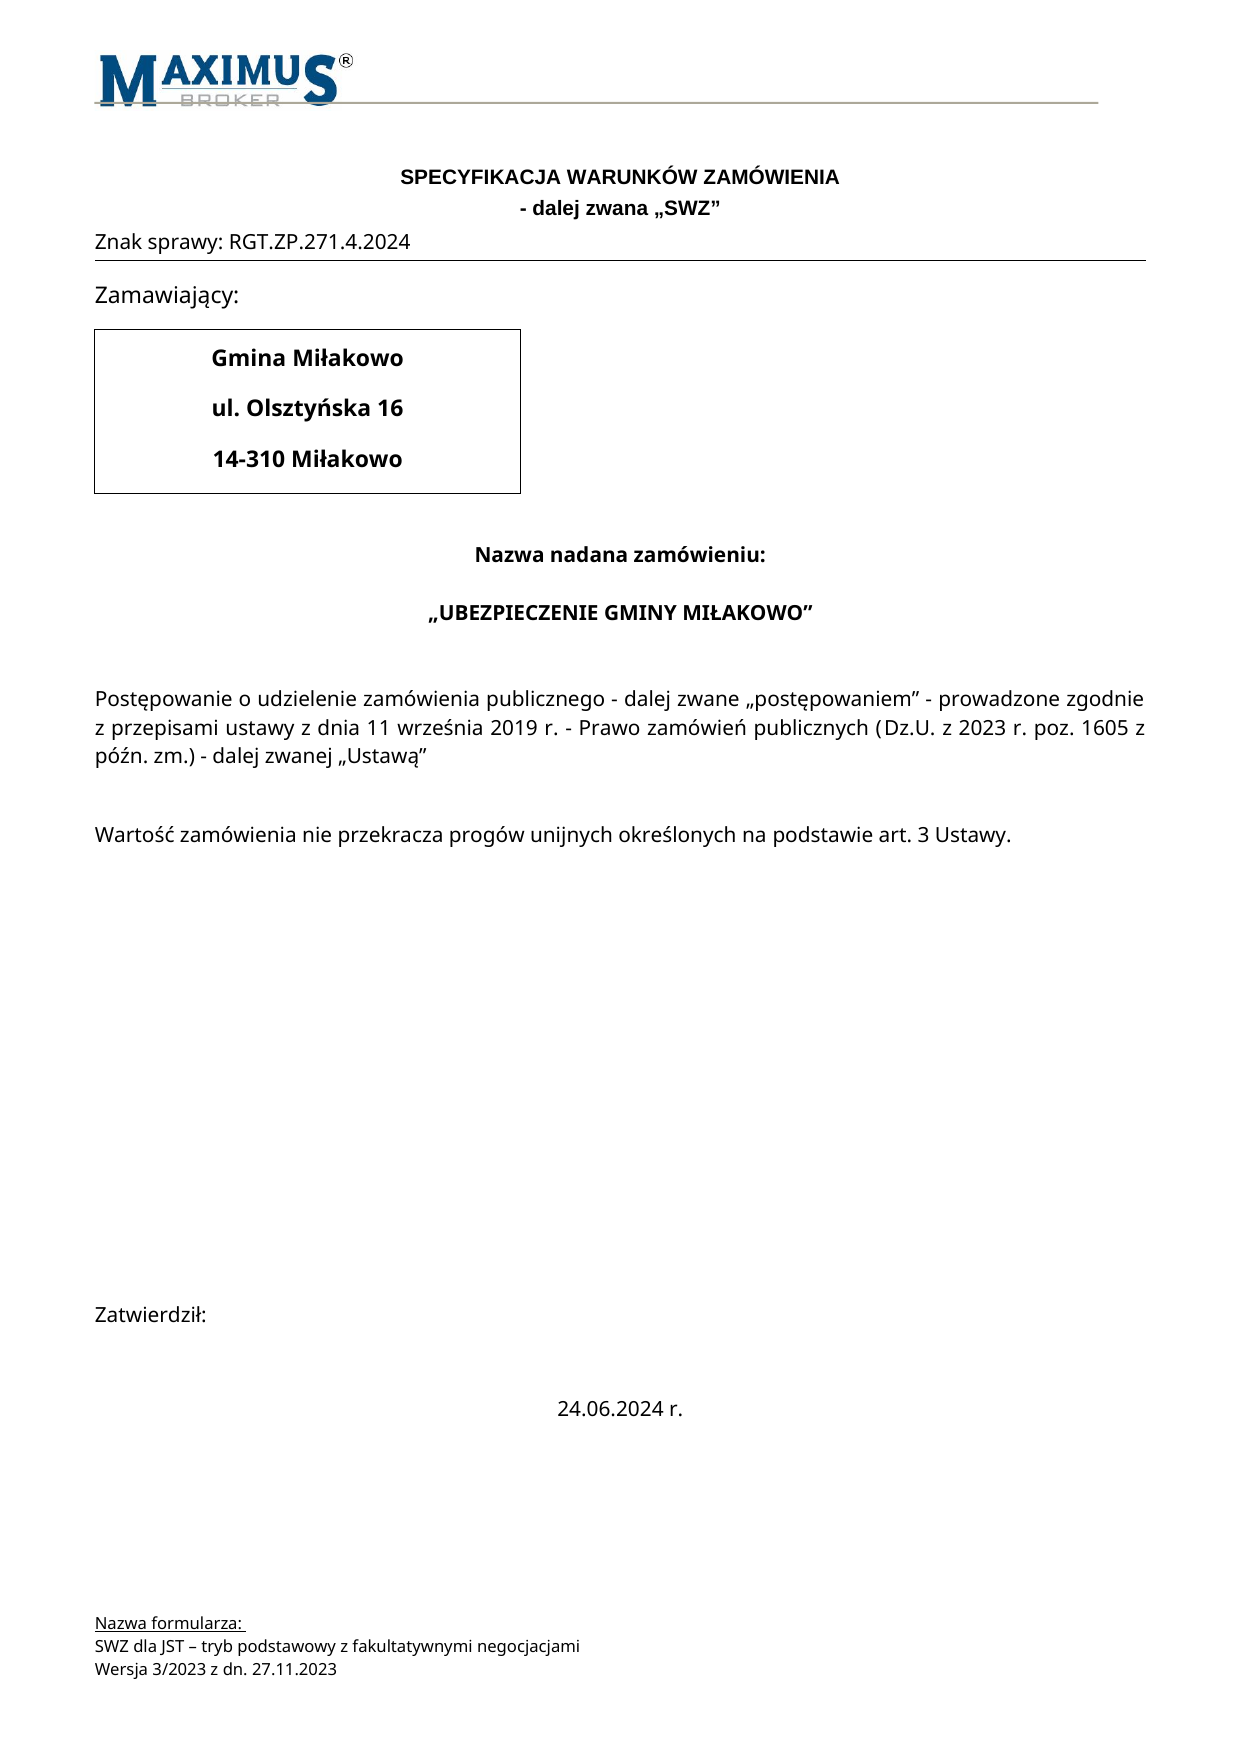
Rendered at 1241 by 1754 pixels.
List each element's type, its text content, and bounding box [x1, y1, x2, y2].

text Zamawiający: [94, 279, 1146, 310]
text 14-310 Miłakowo [95, 430, 520, 493]
text 24.06.2024 r. [94, 1394, 1146, 1423]
text Nazwa nadana zamówieniu: [94, 541, 1146, 569]
text SPECYFIKACJA WARUNKÓW ZAMÓWIENIA [94, 165, 1146, 189]
text Gmina Miłakowo [95, 330, 520, 373]
text „UBEZPIECZENIE GMINY MIŁAKOWO” [94, 598, 1146, 627]
text Postępowanie o udzielenie zamówienia publicznego - dalej zwane „postępowaniem” - prowadzone zgodnie z przepisami ustawy z dnia 11 września 2019 r. - Prawo zamówień publicznych (Dz.U. z 2023 r. poz. 1605 z późn. zm.) - dalej zwanej „Ustawą” [94, 684, 1146, 770]
text Wartość zamówienia nie przekracza progów unijnych określonych na podstawie art. 3 Ustawy. [94, 820, 1146, 849]
text - dalej zwana „SWZ” [94, 196, 1146, 220]
picture [94, 50, 359, 101]
text ul. Olsztyńska 16 [95, 380, 520, 424]
picture [94, 104, 359, 111]
text Zatwierdził: [94, 1300, 1146, 1328]
text Znak sprawy: RGT.ZP.271.4.2024 [94, 227, 1146, 260]
